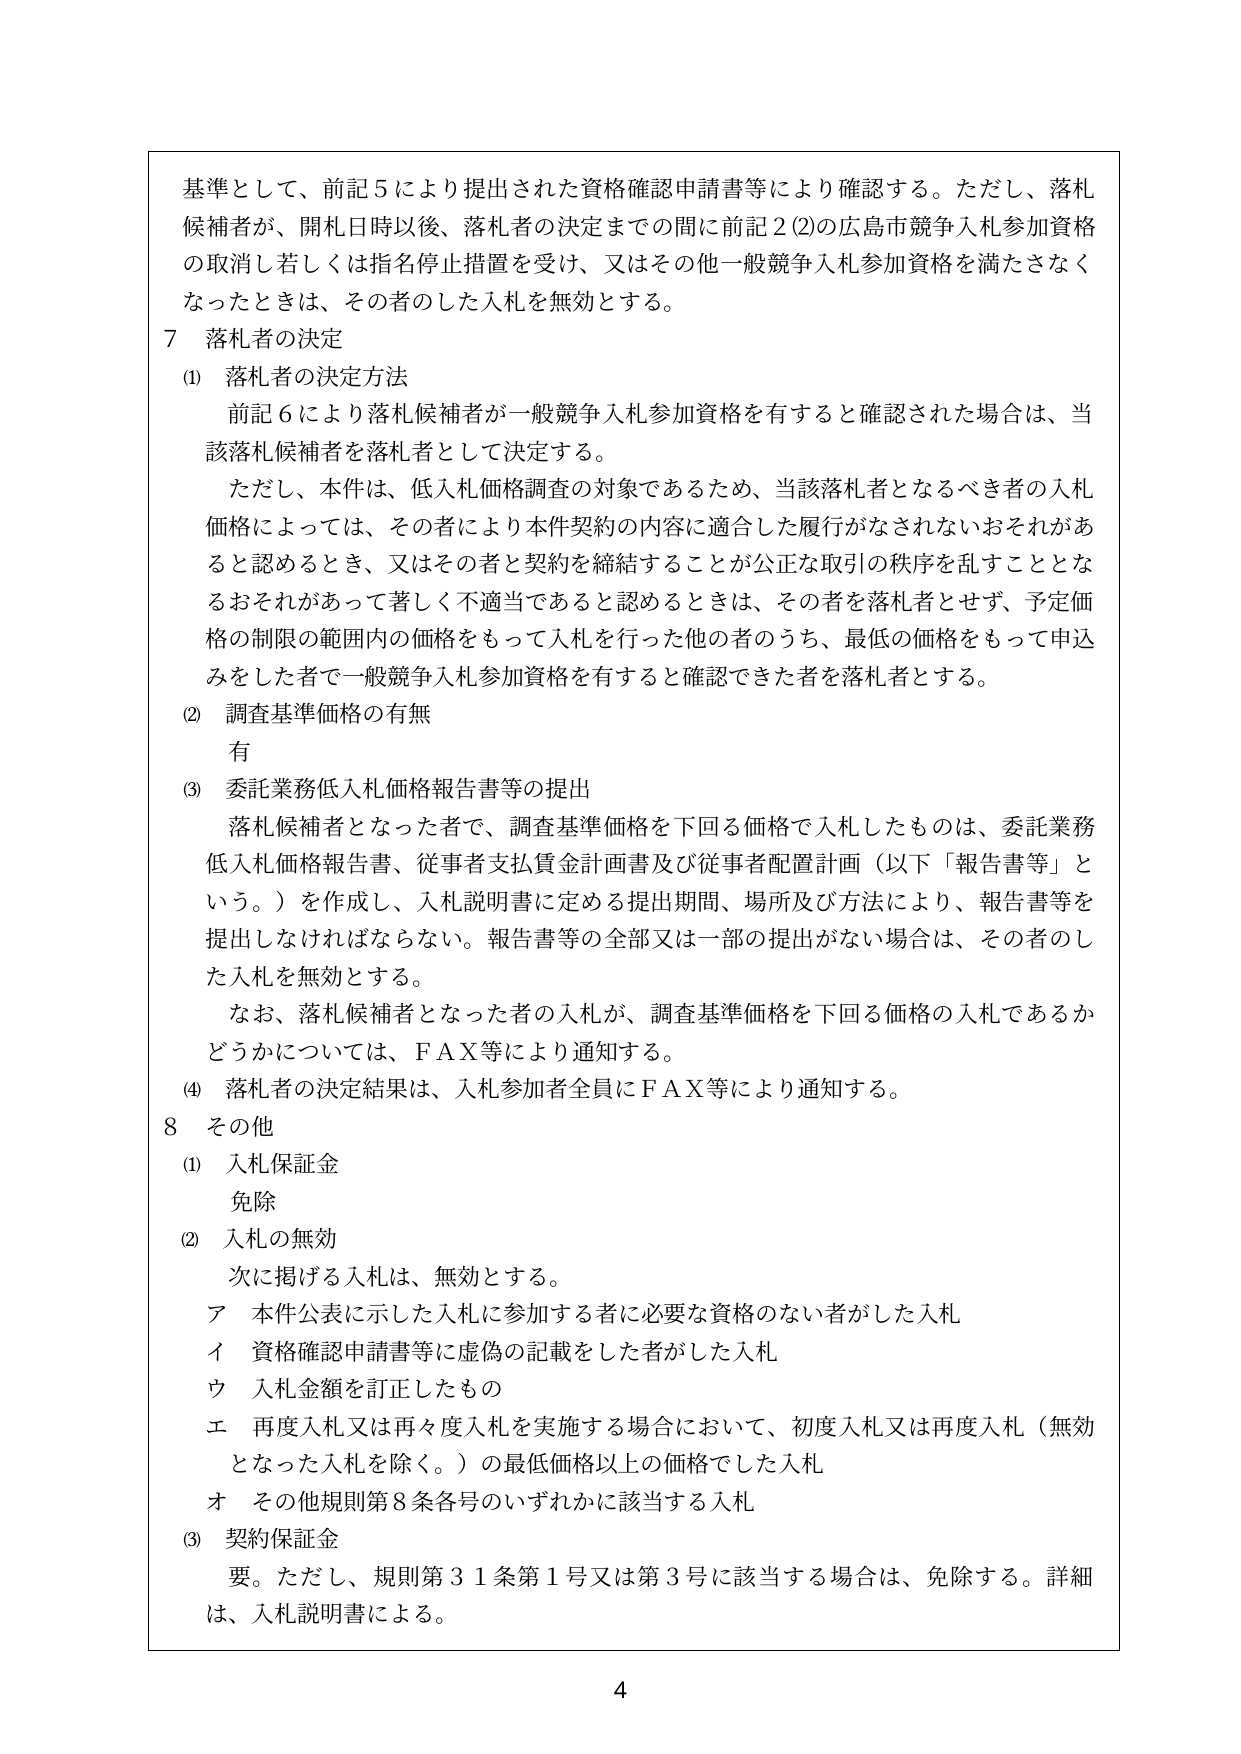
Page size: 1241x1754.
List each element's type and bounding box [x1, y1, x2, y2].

table_header [149, 152, 1119, 1649]
